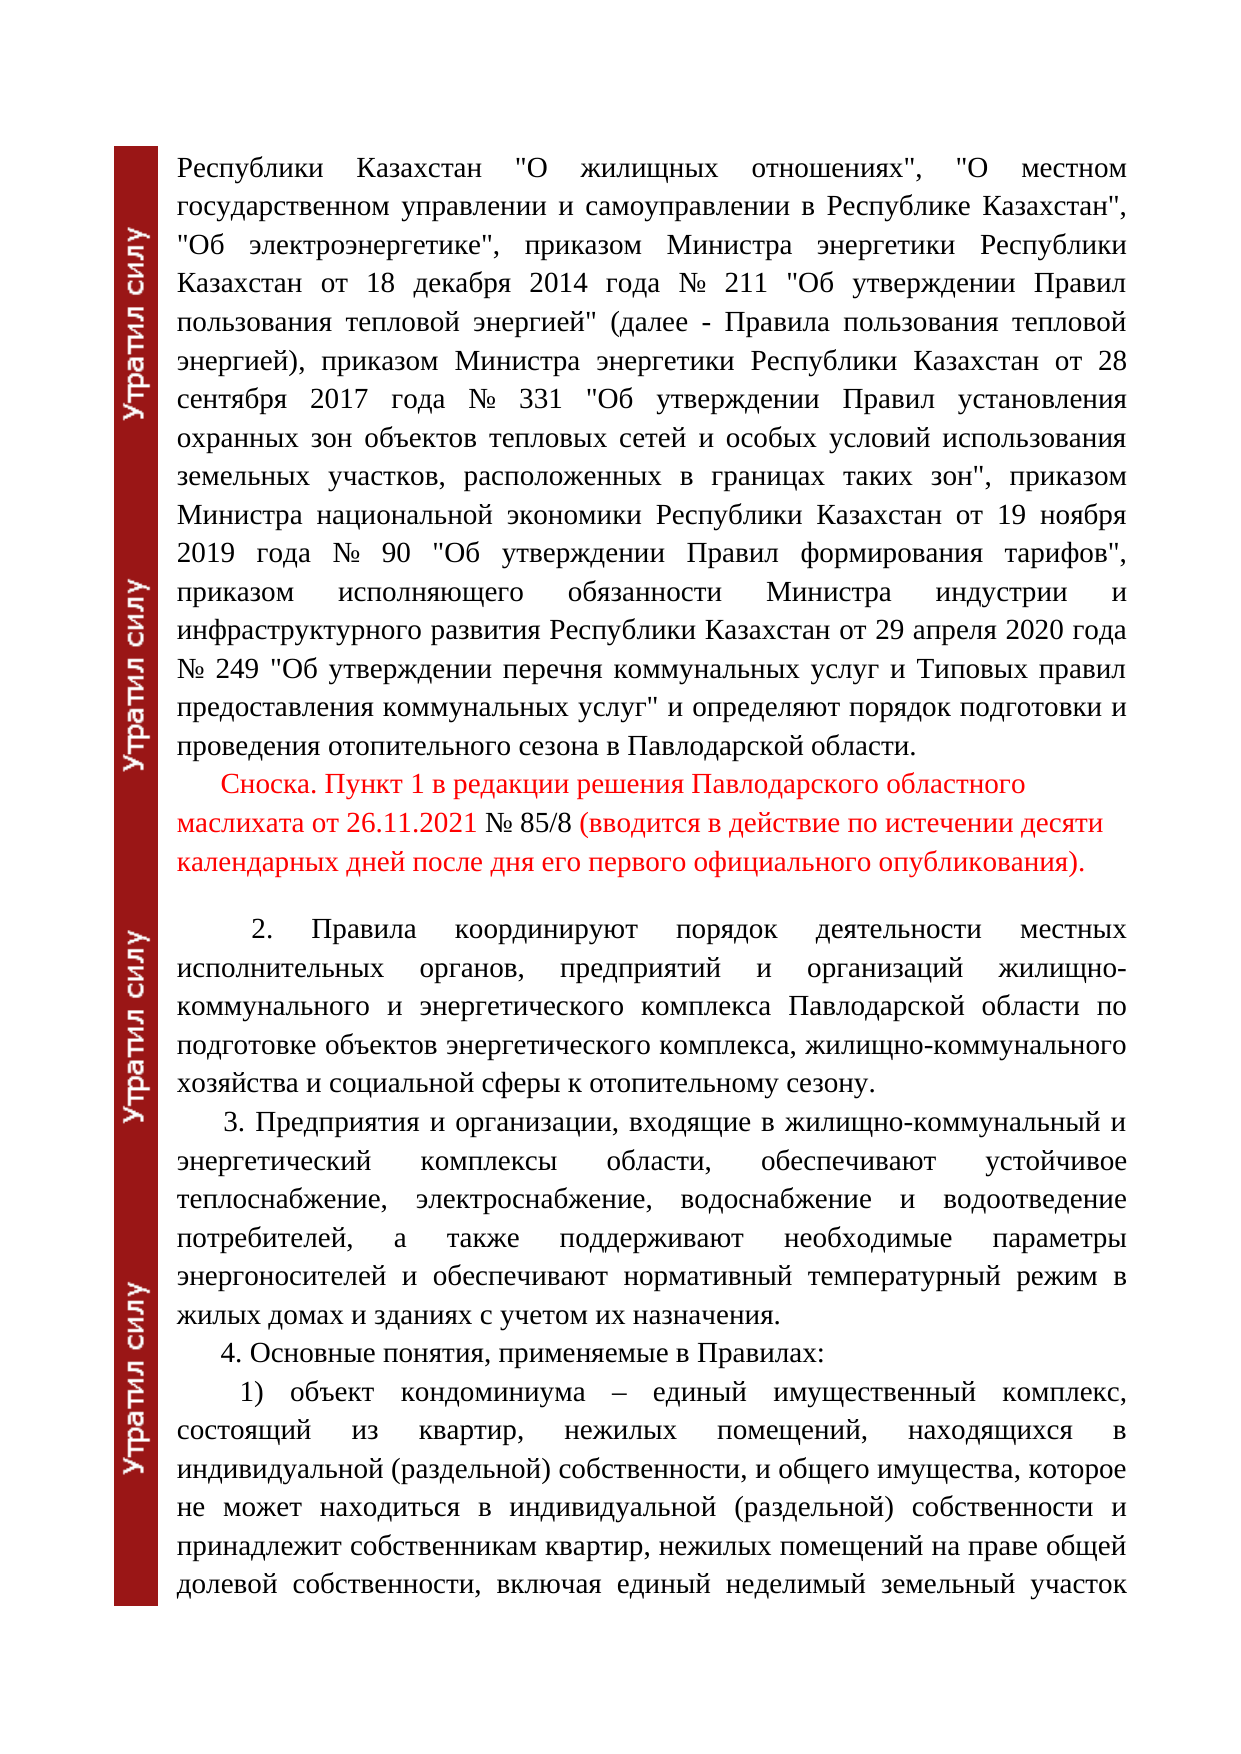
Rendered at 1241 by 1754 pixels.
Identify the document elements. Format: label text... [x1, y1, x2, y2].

text 2. Правила координируют порядок деятельности местных исполнительных органов, предприятий и организаций жилищно-коммунального и энергетического комплекса Павлодарской области по подготовке объектов энергетического комплекса, жилищно-коммунального хозяйства и социальной сферы к отопительному сезону. [112, 911, 1128, 1099]
picture [114, 1099, 158, 1104]
picture [114, 1330, 158, 1335]
text 3. Предприятия и организации, входящие в жилищно-коммунальный и энергетический комплексы области, обеспечивают устойчивое теплоснабжение, электроснабжение, водоснабжение и водоотведение потребителей, а также поддерживают необходимые параметры энергоносителей и обеспечивают нормативный температурный режим в жилых домах и зданиях с учетом их назначения. [112, 1104, 1128, 1330]
text 4. Основные понятия, применяемые в Правилах: [112, 1335, 1128, 1369]
picture [114, 1369, 158, 1374]
picture [114, 762, 158, 767]
picture [114, 146, 158, 150]
picture [114, 907, 158, 911]
text Сноска. Пункт 1 в редакции решения Павлодарского областного маслихата от 26.11.2021 № 85/8 (вводится в действие по истечении десяти календарных дней после дня его первого официального опубликования). [112, 767, 1128, 907]
picture [114, 1600, 158, 1606]
